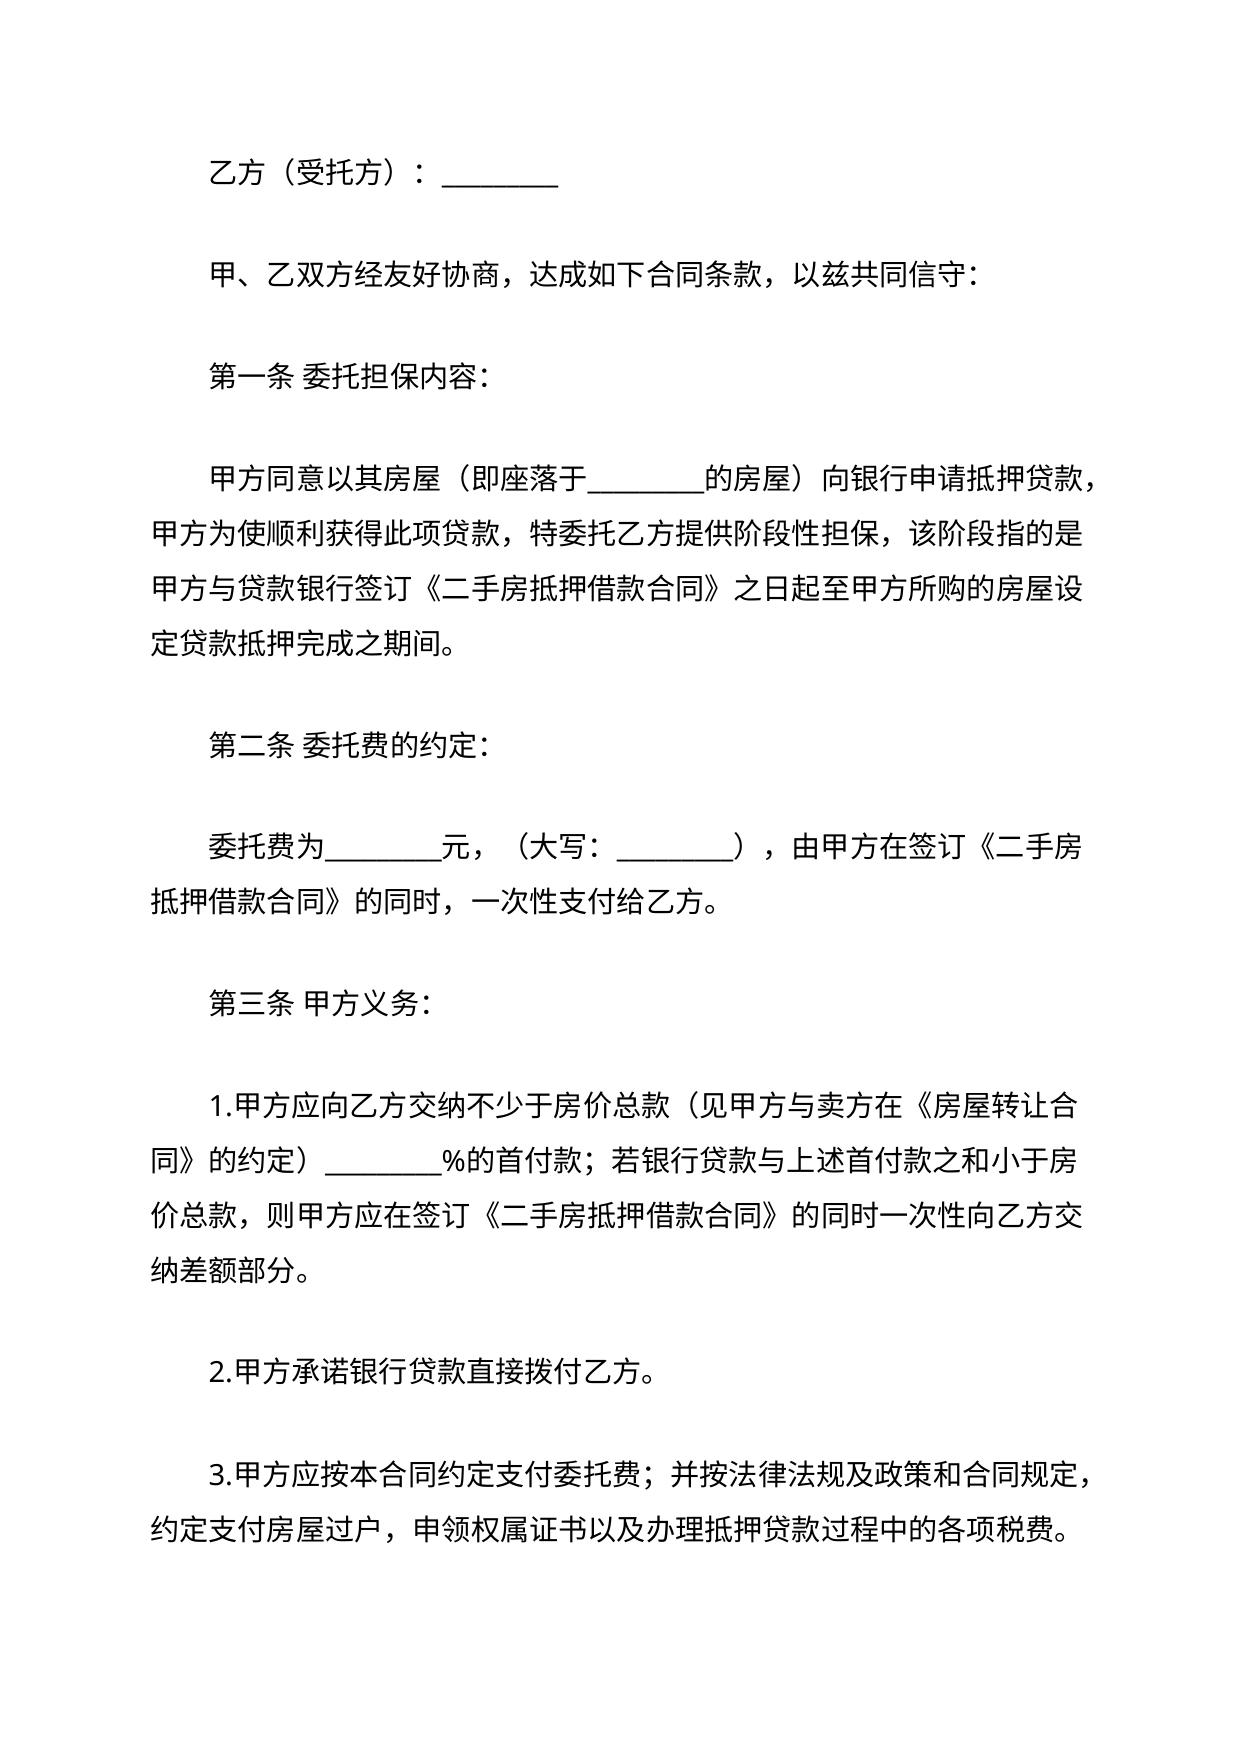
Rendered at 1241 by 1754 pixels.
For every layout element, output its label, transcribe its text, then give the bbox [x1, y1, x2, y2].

text 1.甲方应向乙方交纳不少于房价总款（见甲方与卖方在《房屋转让合同》的约定）_________%的首付款；若银行贷款与上述首付款之和小于房价总款，则甲方应在签订《二手房抵押借款合同》的同时一次性向乙方交纳差额部分。 [150, 1082, 1090, 1289]
text 第二条 委托费的约定： [150, 722, 1090, 764]
text 委托费为_________元，（大写：_________），由甲方在签订《二手房抵押借款合同》的同时，一次性支付给乙方。 [150, 824, 1090, 921]
text 第三条 甲方义务： [150, 981, 1090, 1023]
text 乙方（受托方）：_________ [150, 150, 1090, 192]
text 甲方同意以其房屋（即座落于_________的房屋）向银行申请抵押贷款，甲方为使顺利获得此项贷款，特委托乙方提供阶段性担保，该阶段指的是甲方与贷款银行签订《二手房抵押借款合同》之日起至甲方所购的房屋设定贷款抵押完成之期间。 [150, 456, 1090, 663]
text 甲、乙双方经友好协商，达成如下合同条款，以兹共同信守： [150, 252, 1090, 294]
text 2.甲方承诺银行贷款直接拨付乙方。 [150, 1349, 1090, 1391]
text 3.甲方应按本合同约定支付委托费；并按法律法规及政策和合同规定，约定支付房屋过户，申领权属证书以及办理抵押贷款过程中的各项税费。 [150, 1451, 1090, 1548]
text 第一条 委托担保内容： [150, 354, 1090, 396]
